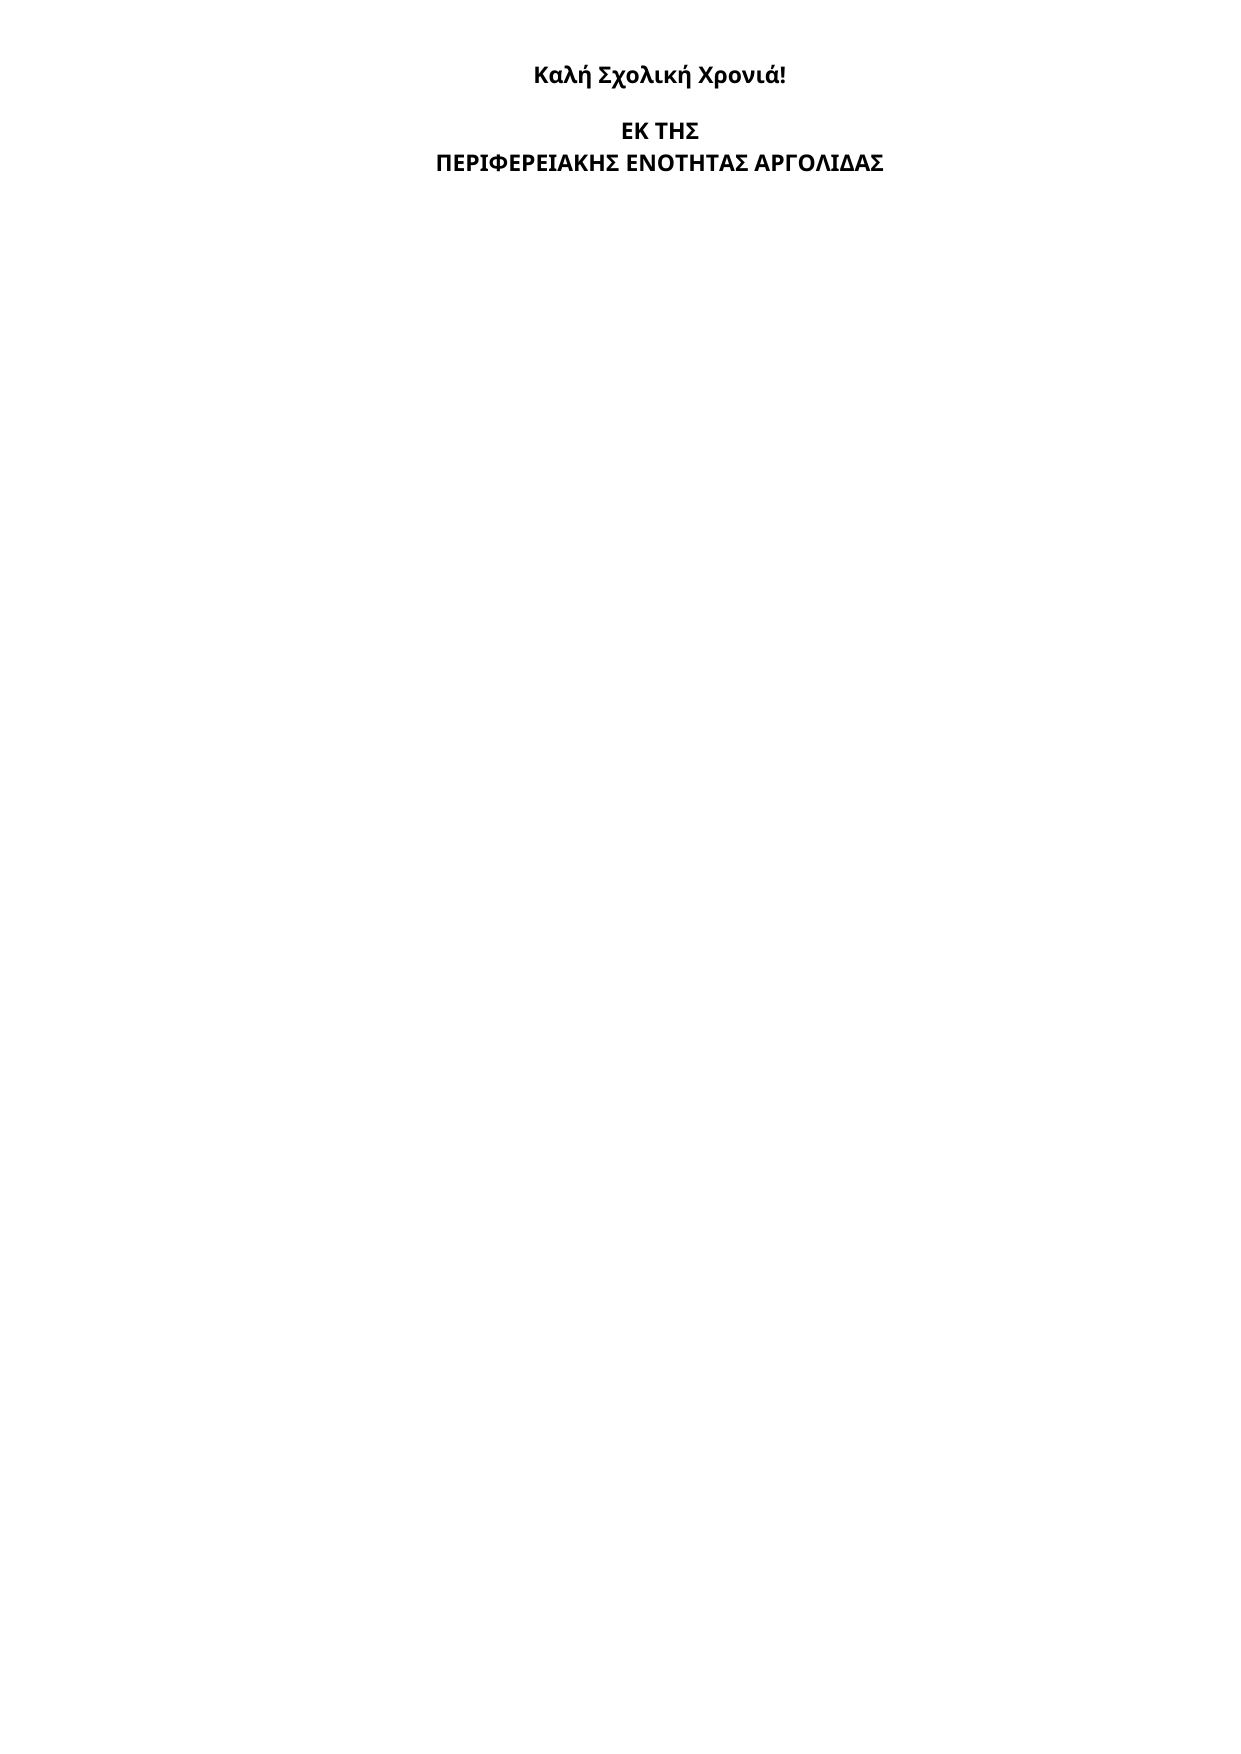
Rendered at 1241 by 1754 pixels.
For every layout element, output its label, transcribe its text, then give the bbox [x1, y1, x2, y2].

subtitle ΕΚ ΤΗΣ [187, 115, 1132, 147]
subtitle ΠΕΡΙΦΕΡΕΙΑΚΗΣ ΕΝΟΤΗΤΑΣ ΑΡΓΟΛΙΔΑΣ [187, 147, 1132, 178]
subtitle Καλή Σχολική Χρονιά! [187, 59, 1132, 90]
